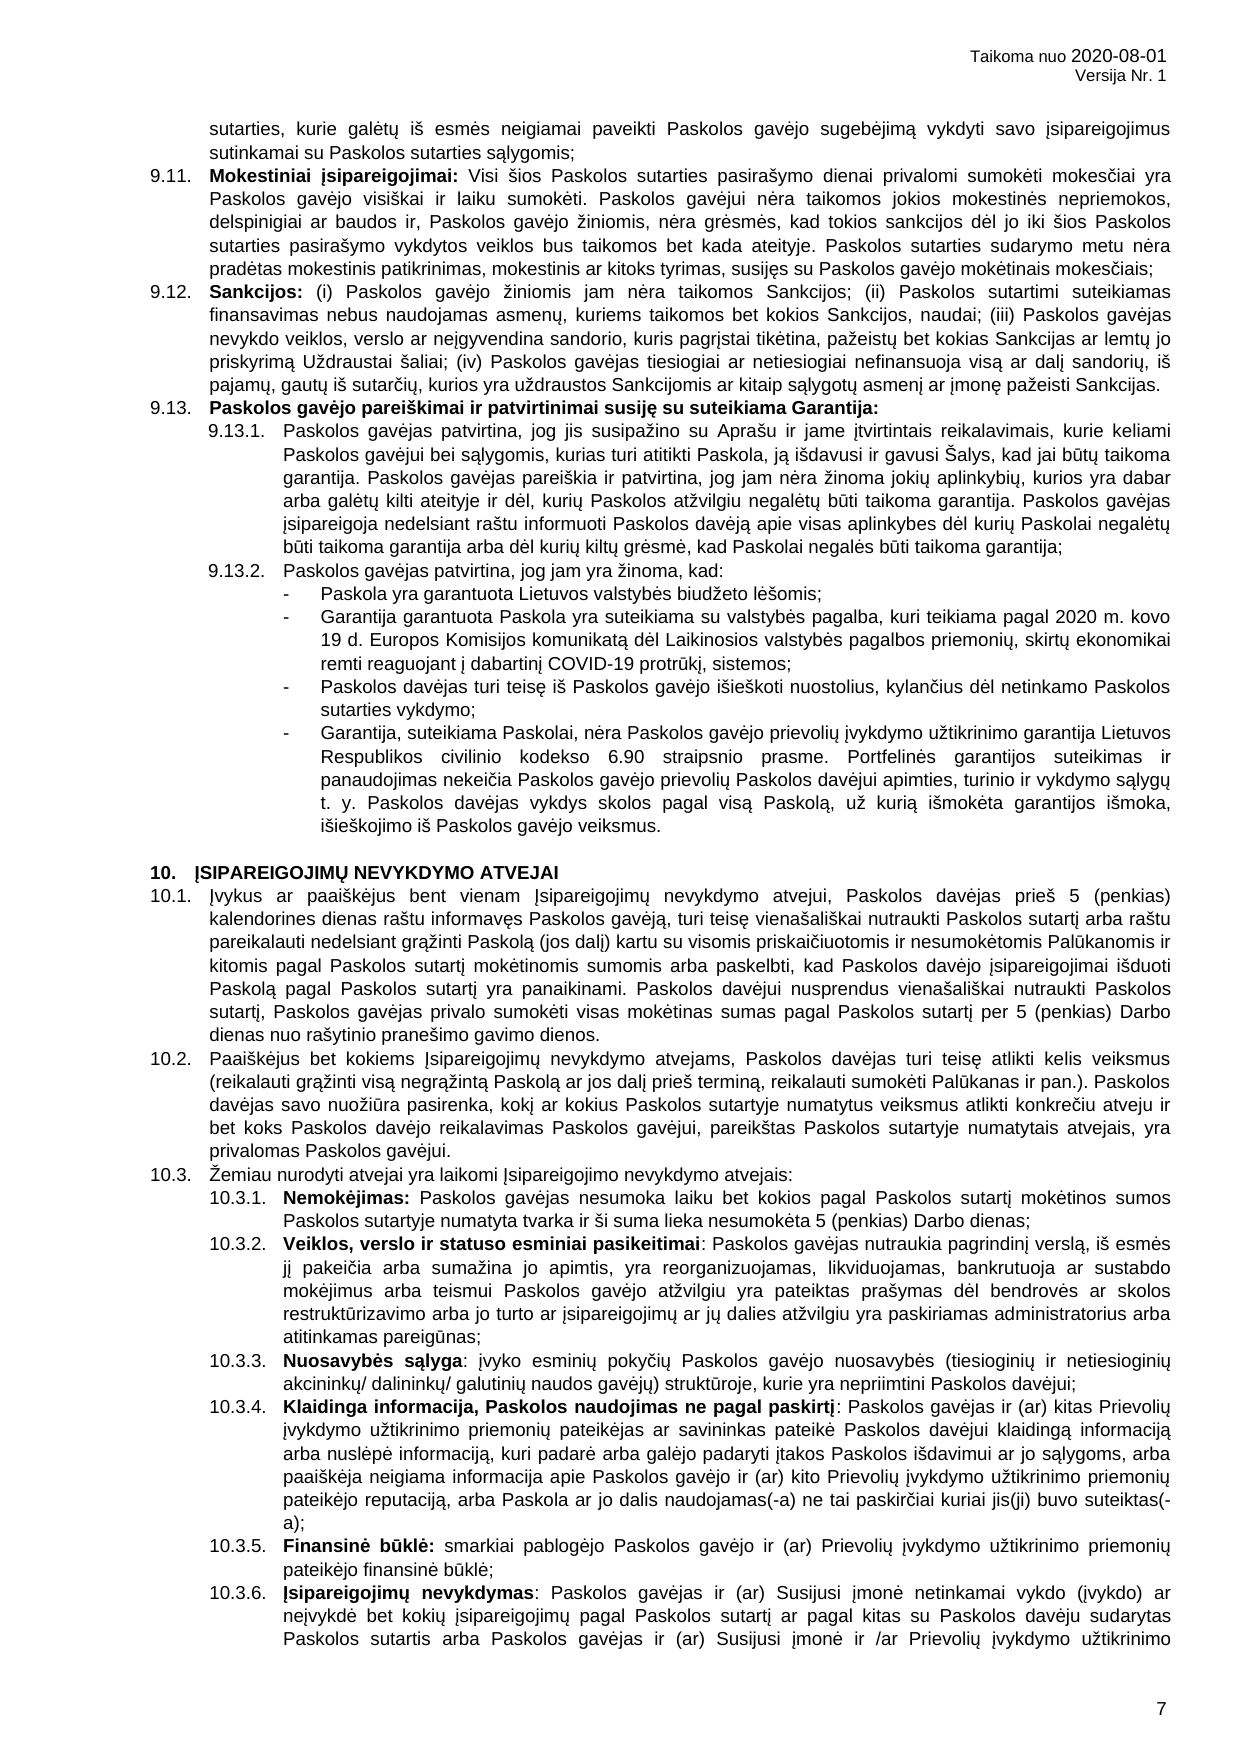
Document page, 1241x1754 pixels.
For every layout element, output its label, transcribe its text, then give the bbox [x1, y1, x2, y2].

list Garantija garantuota Paskola yra suteikiama su valstybės pagalba, kuri teikiama pagal 2020 m. kovo 19 d. Europos Komisijos komunikatą dėl Laikinosios valstybės pagalbos priemonių, skirtų ekonomikai remti reaguojant į dabartinį COVID-19 protrūkį, sistemos; [283, 606, 1171, 674]
list Paskolos gavėjas patvirtina, jog jam yra žinoma, kad: [208, 559, 1171, 581]
list Žemiau nurodyti atvejai yra laikomi Įsipareigojimo nevykdymo atvejais: [150, 1163, 1171, 1185]
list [150, 118, 1171, 163]
list Klaidinga informacija, Paskolos naudojimas ne pagal paskirtį: Paskolos gavėjas ir (ar) kitas Prievolių įvykdymo užtikrinimo priemonių pateikėjas ar savininkas pateikė Paskolos davėjui klaidingą informaciją arba nuslėpė informaciją, kuri padarė arba galėjo padaryti įtakos Paskolos išdavimui ar jo sąlygoms, arba paaiškėja neigiama informacija apie Paskolos gavėjo ir (ar) kito Prievolių įvykdymo užtikrinimo priemonių pateikėjo reputaciją, arba Paskola ar jo dalis naudojamas(-a) ne tai paskirčiai kuriai jis(ji) buvo suteiktas(-a); [209, 1396, 1171, 1533]
list Paskola yra garantuota Lietuvos valstybės biudžeto lėšomis; [283, 583, 1171, 604]
list Paskolos gavėjas patvirtina, jog jis susipažino su Aprašu ir jame įtvirtintais reikalavimais, kurie keliami Paskolos gavėjui bei sąlygomis, kurias turi atitikti Paskola, ją išdavusi ir gavusi Šalys, kad jai būtų taikoma garantija. Paskolos gavėjas pareiškia ir patvirtina, jog jam nėra žinoma jokių aplinkybių, kurios yra dabar arba galėtų kilti ateityje ir dėl, kurių Paskolos atžvilgiu negalėtų būti taikoma garantija. Paskolos gavėjas įsipareigoja nedelsiant raštu informuoti Paskolos davėją apie visas aplinkybes dėl kurių Paskolai negalėtų būti taikoma garantija arba dėl kurių kiltų grėsmė, kad Paskolai negalės būti taikoma garantija; [208, 420, 1171, 558]
list Nemokėjimas: Paskolos gavėjas nesumoka laiku bet kokios pagal Paskolos sutartį mokėtinos sumos Paskolos sutartyje numatyta tvarka ir ši suma lieka nesumokėta 5 (penkias) Darbo dienas; [209, 1187, 1171, 1232]
list ĮSIPAREIGOJIMŲ NEVYKDYMO ATVEJAI [150, 862, 1171, 883]
list Finansinė būklė: smarkiai pablogėjo Paskolos gavėjo ir (ar) Prievolių įvykdymo užtikrinimo priemonių pateikėjo finansinė būklė; [209, 1535, 1171, 1580]
list Sankcijos: (i) Paskolos gavėjo žiniomis jam nėra taikomos Sankcijos; (ii) Paskolos sutartimi suteikiamas finansavimas nebus naudojamas asmenų, kuriems taikomos bet kokios Sankcijos, naudai; (iii) Paskolos gavėjas nevykdo veiklos, verslo ar neįgyvendina sandorio, kuris pagrįstai tikėtina, pažeistų bet kokias Sankcijas ar lemtų jo priskyrimą Uždraustai šaliai; (iv) Paskolos gavėjas tiesiogiai ar netiesiogiai nefinansuoja visą ar dalį sandorių, iš pajamų, gautų iš sutarčių, kurios yra uždraustos Sankcijomis ar kitaip sąlygotų asmenį ar įmonę pažeisti Sankcijas. [150, 281, 1171, 395]
list Mokestiniai įsipareigojimai: Visi šios Paskolos sutarties pasirašymo dienai privalomi sumokėti mokesčiai yra Paskolos gavėjo visiškai ir laiku sumokėti. Paskolos gavėjui nėra taikomos jokios mokestinės nepriemokos, delspinigiai ar baudos ir, Paskolos gavėjo žiniomis, nėra grėsmės, kad tokios sankcijos dėl jo iki šios Paskolos sutarties pasirašymo vykdytos veiklos bus taikomos bet kada ateityje. Paskolos sutarties sudarymo metu nėra pradėtas mokestinis patikrinimas, mokestinis ar kitoks tyrimas, susijęs su Paskolos gavėjo mokėtinais mokesčiais; [150, 165, 1171, 279]
list Paaiškėjus bet kokiems Įsipareigojimų nevykdymo atvejams, Paskolos davėjas turi teisę atlikti kelis veiksmus (reikalauti grąžinti visą negrąžintą Paskolą ar jos dalį prieš terminą, reikalauti sumokėti Palūkanas ir pan.). Paskolos davėjas savo nuožiūra pasirenka, kokį ar kokius Paskolos sutartyje numatytus veiksmus atlikti konkrečiu atveju ir bet koks Paskolos davėjo reikalavimas Paskolos gavėjui, pareikštas Paskolos sutartyje numatytais atvejais, yra privalomas Paskolos gavėjui. [150, 1047, 1171, 1162]
list Paskolos davėjas turi teisę iš Paskolos gavėjo išieškoti nuostolius, kylančius dėl netinkamo Paskolos sutarties vykdymo; [283, 676, 1171, 721]
list Įvykus ar paaiškėjus bent vienam Įsipareigojimų nevykdymo atvejui, Paskolos davėjas prieš 5 (penkias) kalendorines dienas raštu informavęs Paskolos gavėją, turi teisę vienašališkai nutraukti Paskolos sutartį arba raštu pareikalauti nedelsiant grąžinti Paskolą (jos dalį) kartu su visomis priskaičiuotomis ir nesumokėtomis Palūkanomis ir kitomis pagal Paskolos sutartį mokėtinomis sumomis arba paskelbti, kad Paskolos davėjo įsipareigojimai išduoti Paskolą pagal Paskolos sutartį yra panaikinami. Paskolos davėjui nusprendus vienašališkai nutraukti Paskolos sutartį, Paskolos gavėjas privalo sumokėti visas mokėtinas sumas pagal Paskolos sutartį per 5 (penkias) Darbo dienas nuo rašytinio pranešimo gavimo dienos. [150, 885, 1171, 1046]
list Veiklos, verslo ir statuso esminiai pasikeitimai: Paskolos gavėjas nutraukia pagrindinį verslą, iš esmės jį pakeičia arba sumažina jo apimtis, yra reorganizuojamas, likviduojamas, bankrutuoja ar sustabdo mokėjimus arba teismui Paskolos gavėjo atžvilgiu yra pateiktas prašymas dėl bendrovės ar skolos restruktūrizavimo arba jo turto ar įsipareigojimų ar jų dalies atžvilgiu yra paskiriamas administratorius arba atitinkamas pareigūnas; [209, 1233, 1171, 1348]
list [209, 1582, 1171, 1650]
list Paskolos gavėjo pareiškimai ir patvirtinimai susiję su suteikiama Garantija: [150, 397, 1171, 418]
list Garantija, suteikiama Paskolai, nėra Paskolos gavėjo prievolių įvykdymo užtikrinimo garantija Lietuvos Respublikos civilinio kodekso 6.90 straipsnio prasme. Portfelinės garantijos suteikimas ir panaudojimas nekeičia Paskolos gavėjo prievolių Paskolos davėjui apimties, turinio ir vykdymo sąlygų t. y. Paskolos davėjas vykdys skolos pagal visą Paskolą, už kurią išmokėta garantijos išmoka, išieškojimo iš Paskolos gavėjo veiksmus. [283, 722, 1171, 837]
list Nuosavybės sąlyga: įvyko esminių pokyčių Paskolos gavėjo nuosavybės (tiesioginių ir netiesioginių akcininkų/ dalininkų/ galutinių naudos gavėjų) struktūroje, kurie yra nepriimtini Paskolos davėjui; [209, 1349, 1171, 1394]
